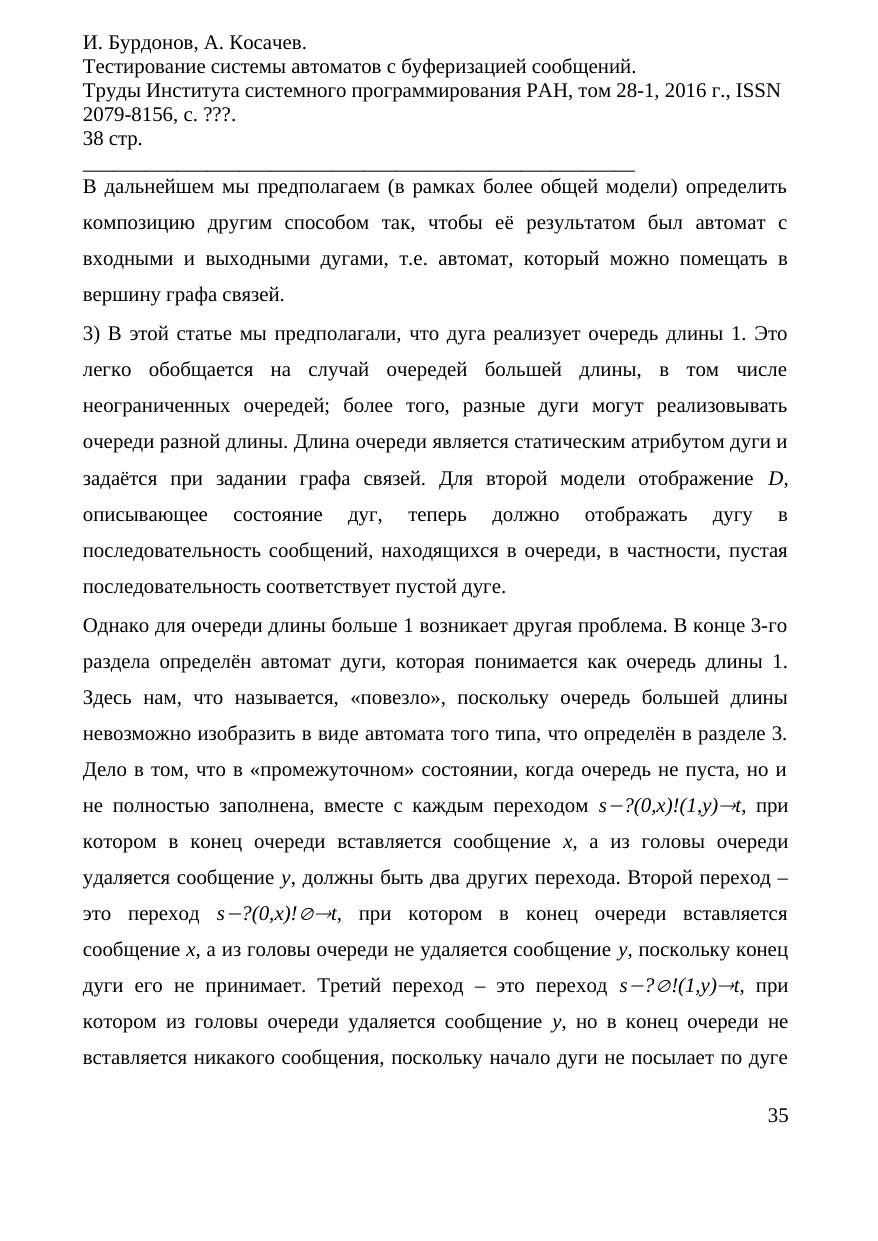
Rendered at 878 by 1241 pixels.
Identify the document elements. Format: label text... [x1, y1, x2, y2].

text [83, 174, 788, 306]
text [83, 613, 788, 1069]
text 3) В этой статье мы предполагали, что дуга реализует очередь длины 1. Это легко обобщается на случай очередей большей длины, в том числе неограниченных очередей; более того, разные дуги могут реализовывать очереди разной длины. Длина очереди является статическим атрибутом дуги и задаётся при задании графа связей. Для второй модели отображение D, описывающее состояние дуг, теперь должно отображать дугу в последовательность сообщений, находящихся в очереди, в частности, пустая последовательность соответствует пустой дуге. [83, 321, 788, 598]
